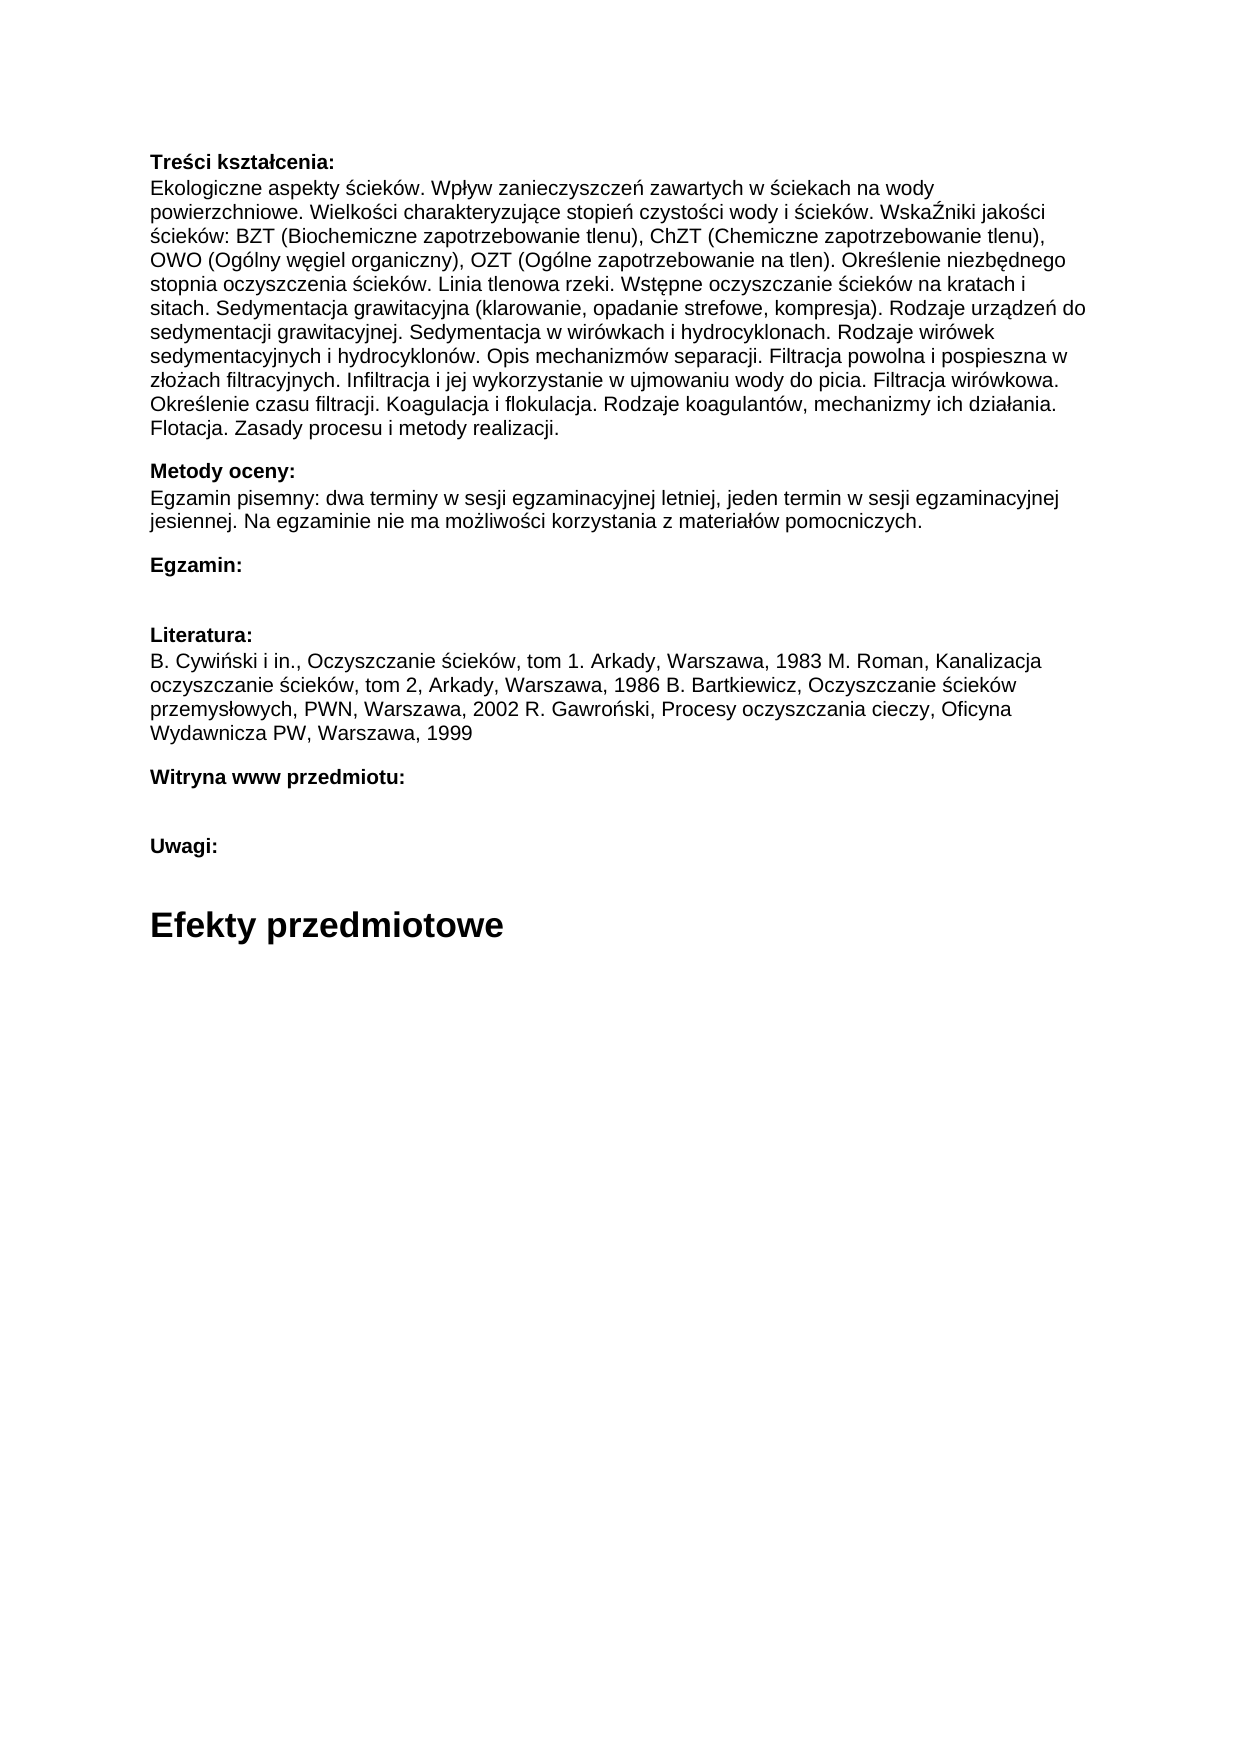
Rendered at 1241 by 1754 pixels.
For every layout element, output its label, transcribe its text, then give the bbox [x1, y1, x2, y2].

text Uwagi: [150, 834, 1090, 858]
text Egzamin pisemny: dwa terminy w sesji egzaminacyjnej letniej, jeden termin w sesji egzaminacyjnej jesiennej. Na egzaminie nie ma możliwości korzystania z materiałów pomocniczych. [150, 485, 1090, 533]
text Literatura: [150, 623, 1090, 647]
text B. Cywiński i in., Oczyszczanie ścieków, tom 1. Arkady, Warszawa, 1983 M. Roman, Kanalizacja oczyszczanie ścieków, tom 2, Arkady, Warszawa, 1986 B. Bartkiewicz, Oczyszczanie ścieków przemysłowych, PWN, Warszawa, 2002 R. Gawroński, Procesy oczyszczania cieczy, Oficyna Wydawnicza PW, Warszawa, 1999 [150, 649, 1090, 745]
text Ekologiczne aspekty ścieków. Wpływ zanieczyszczeń zawartych w ściekach na wody powierzchniowe. Wielkości charakteryzujące stopień czystości wody i ścieków. WskaŹniki jakości ścieków: BZT (Biochemiczne zapotrzebowanie tlenu), ChZT (Chemiczne zapotrzebowanie tlenu), OWO (Ogólny węgiel organiczny), OZT (Ogólne zapotrzebowanie na tlen). Określenie niezbędnego stopnia oczyszczenia ścieków. Linia tlenowa rzeki. Wstępne oczyszczanie ścieków na kratach i sitach. Sedymentacja grawitacyjna (klarowanie, opadanie strefowe, kompresja). Rodzaje urządzeń do sedymentacji grawitacyjnej. Sedymentacja w wirówkach i hydrocyklonach. Rodzaje wirówek sedymentacyjnych i hydrocyklonów. Opis mechanizmów separacji. Filtracja powolna i pospieszna w złożach filtracyjnych. Infiltracja i jej wykorzystanie w ujmowaniu wody do picia. Filtracja wirówkowa. Określenie czasu filtracji. Koagulacja i flokulacja. Rodzaje koagulantów, mechanizmy ich działania. Flotacja. Zasady procesu i metody realizacji. [150, 176, 1090, 439]
text Metody oceny: [150, 459, 1090, 483]
text Egzamin: [150, 553, 1090, 577]
text Witryna www przedmiotu: [150, 764, 1090, 788]
text Treści kształcenia: [150, 150, 1090, 174]
subtitle Efekty przedmiotowe [150, 904, 1090, 945]
